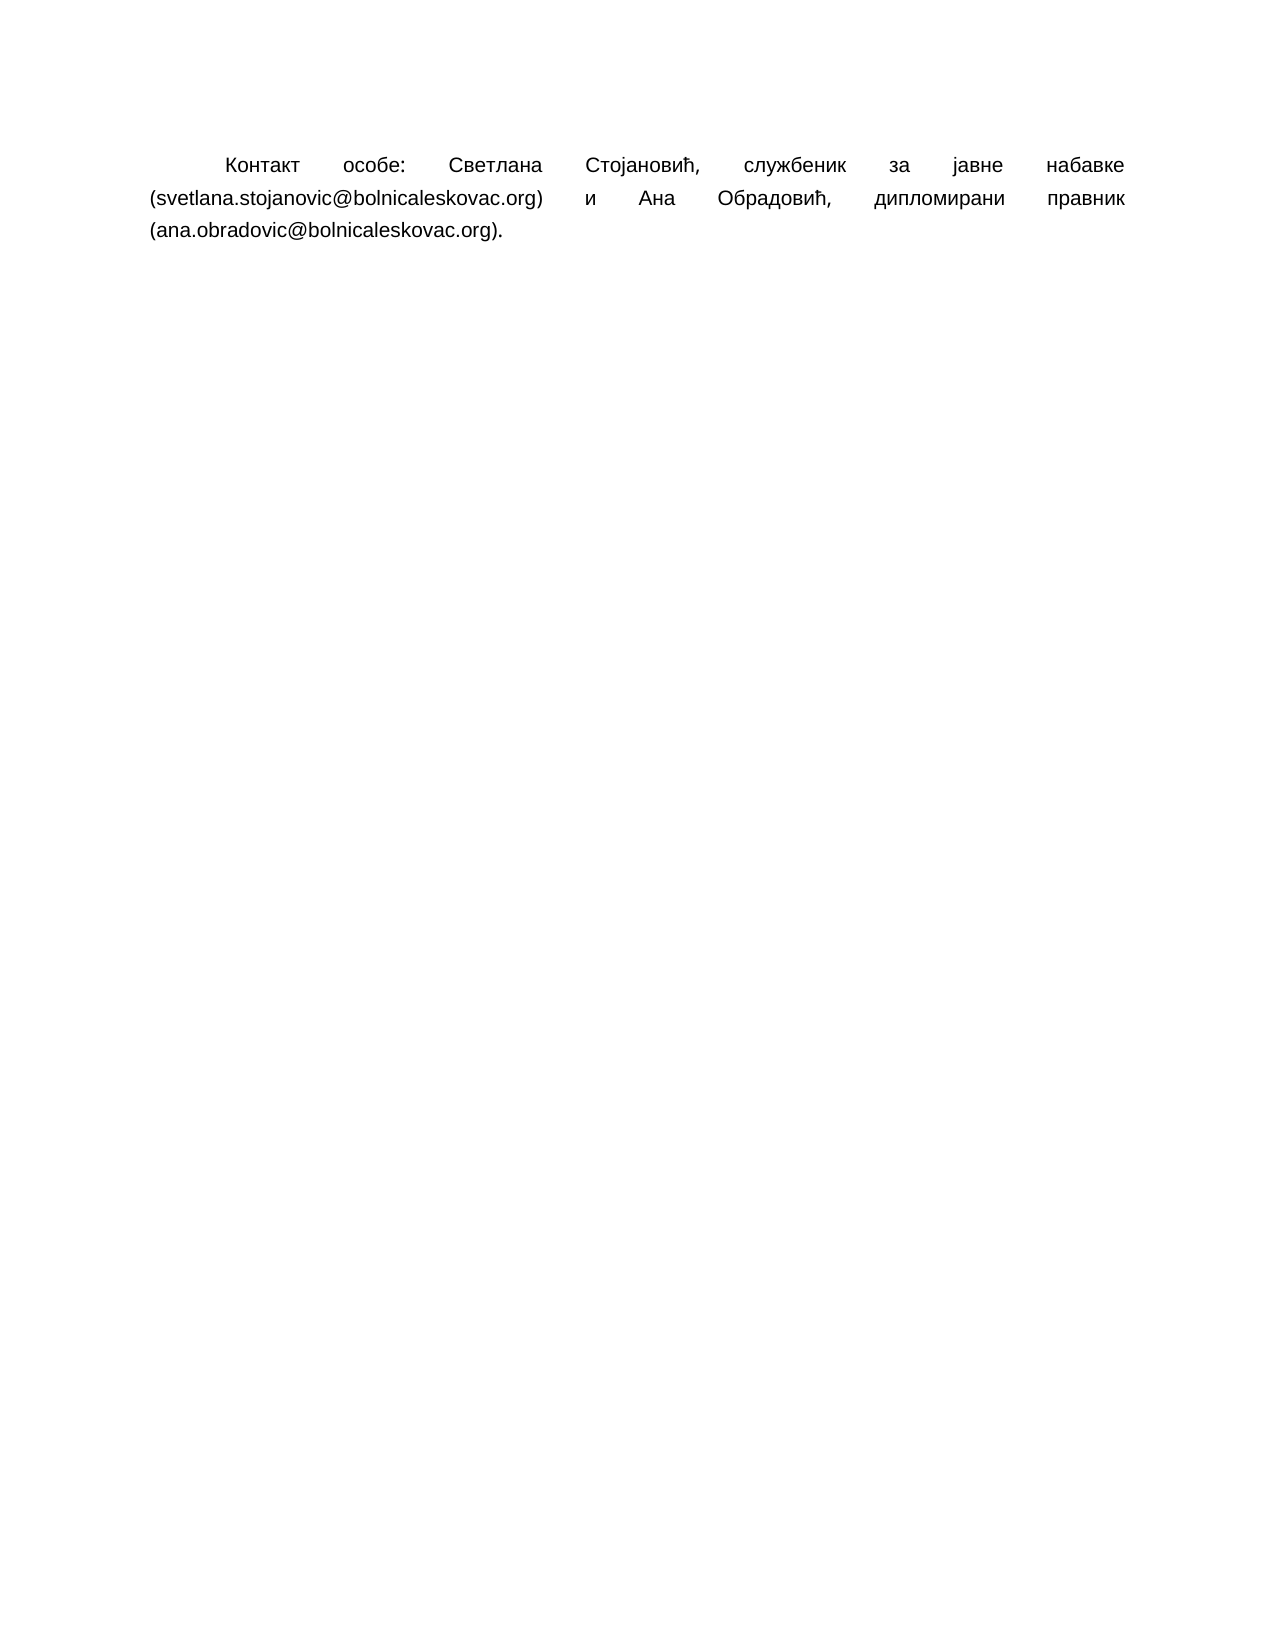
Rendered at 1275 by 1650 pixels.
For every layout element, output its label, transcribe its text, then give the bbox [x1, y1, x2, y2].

text Контакт особе: Светлана Стојановић, службеник за јавне набавке (svetlana.stojanovic@bolnicaleskovac.org) и Ана Обрадовић, дипломирани правник (ana.obradovic@bolnicaleskovac.org). [150, 150, 1125, 244]
